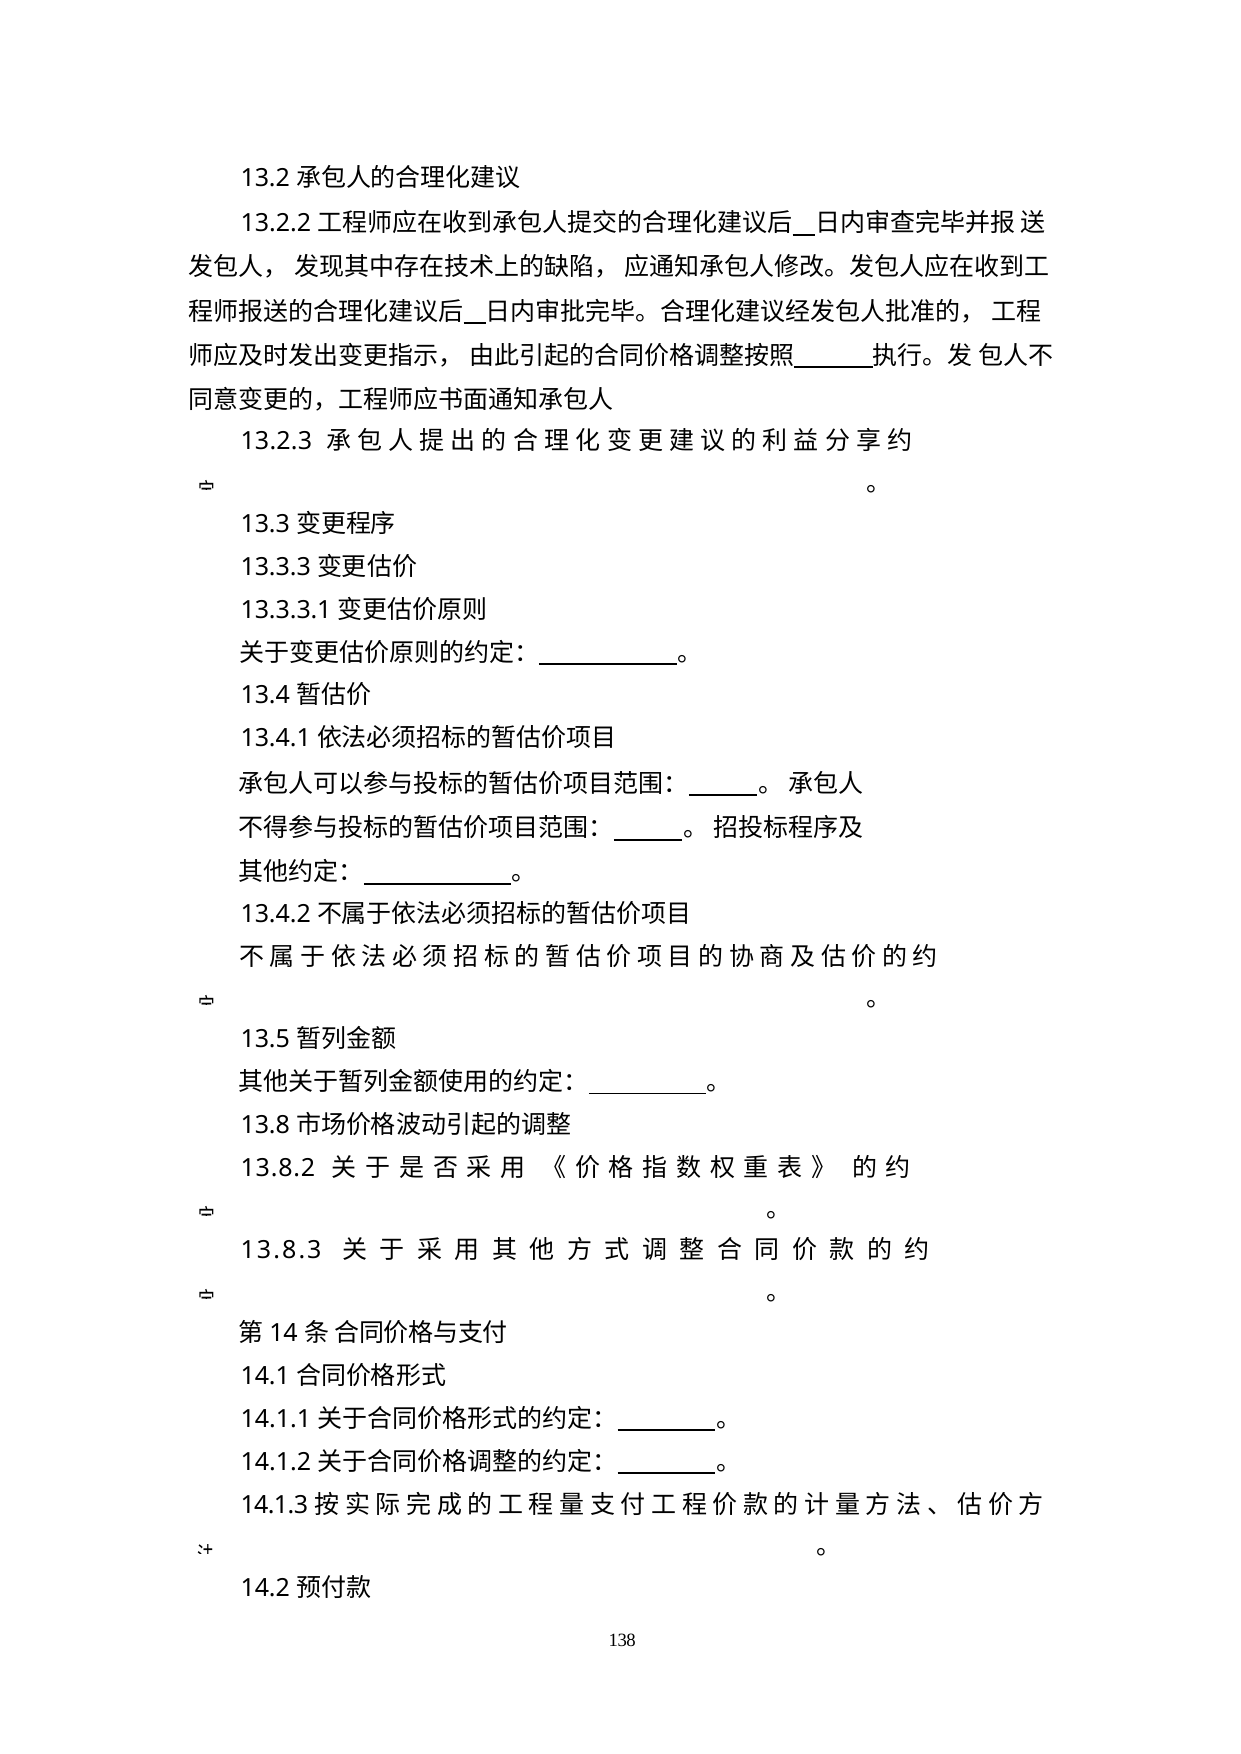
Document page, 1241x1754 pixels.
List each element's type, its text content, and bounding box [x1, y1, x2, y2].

text 关于变更估价原则的约定： 。 [186, 635, 1054, 668]
text 13.4.2 不属于依法必须招标的暂估价项目 [186, 896, 1054, 929]
text 13.4 暂估价 [186, 678, 1054, 711]
text 承包人可以参与投标的暂估价项目范围： 。 承包人不得参与投标的暂估价项目范围： 。 招投标程序及其他约定： 。 [238, 763, 884, 888]
text 13.8.3 关 于 采 用 其 他 方 式 调 整 合 同 价 款 的 约 [186, 1232, 1054, 1265]
text 14.1.3 按 实 际 完 成 的 工 程 量 支 付 工 程 价 款 的 计 量 方 法 、 估 价 方 [186, 1487, 1054, 1520]
text 13.4.1 依法必须招标的暂估价项目 [186, 721, 1054, 753]
text 14.2 预付款 [186, 1570, 1054, 1603]
text 13.3.3.1 变更估价原则 [186, 592, 1054, 625]
text 13.3 变更程序 [186, 506, 1054, 539]
text 13.2.3 承 包 人 提 出 的 合 理 化 变 更 建 议 的 利 益 分 享 约 [186, 423, 1054, 456]
text 14.1.2 关于合同价格调整的约定： 。 [186, 1444, 1054, 1477]
text 13.8 市场价格波动引起的调整 [186, 1107, 1054, 1140]
text 14.1.1 关于合同价格形式的约定： 。 [186, 1401, 1054, 1434]
text 13.2.2 工程师应在收到承包人提交的合理化建议后 日内审查完毕并报 送发包人， 发现其中存在技术上的缺陷， 应通知承包人修改。发包人应在收到工 程师报送的合理化建议后 日内审批完毕。合理化建议经发包人批准的， 工程 师应及时发出变更指示， 由此引起的合同价格调整按照 执行。发 包人不同意变更的，工程师应书面通知承包人 [188, 203, 1053, 416]
text 。 [186, 1291, 1054, 1304]
text 第 14 条 合同价格与支付 [186, 1315, 1054, 1348]
text 其他关于暂列金额使用的约定： 。 [186, 1064, 1054, 1097]
text 14.1 合同价格形式 [186, 1358, 1054, 1391]
text 。 [186, 482, 1054, 495]
text 13.5 暂列金额 [186, 1021, 1054, 1054]
text 不 属 于 依 法 必 须 招 标 的 暂 估 价 项 目 的 协 商 及 估 价 的 约 [186, 939, 1054, 972]
text 13.3.3 变更估价 [186, 549, 1054, 582]
text 13.2 承包人的合理化建议 [186, 160, 1054, 193]
text 13.8.2 关 于 是 否 采 用 《 价 格 指 数 权 重 表 》 的 约 [186, 1150, 1054, 1183]
